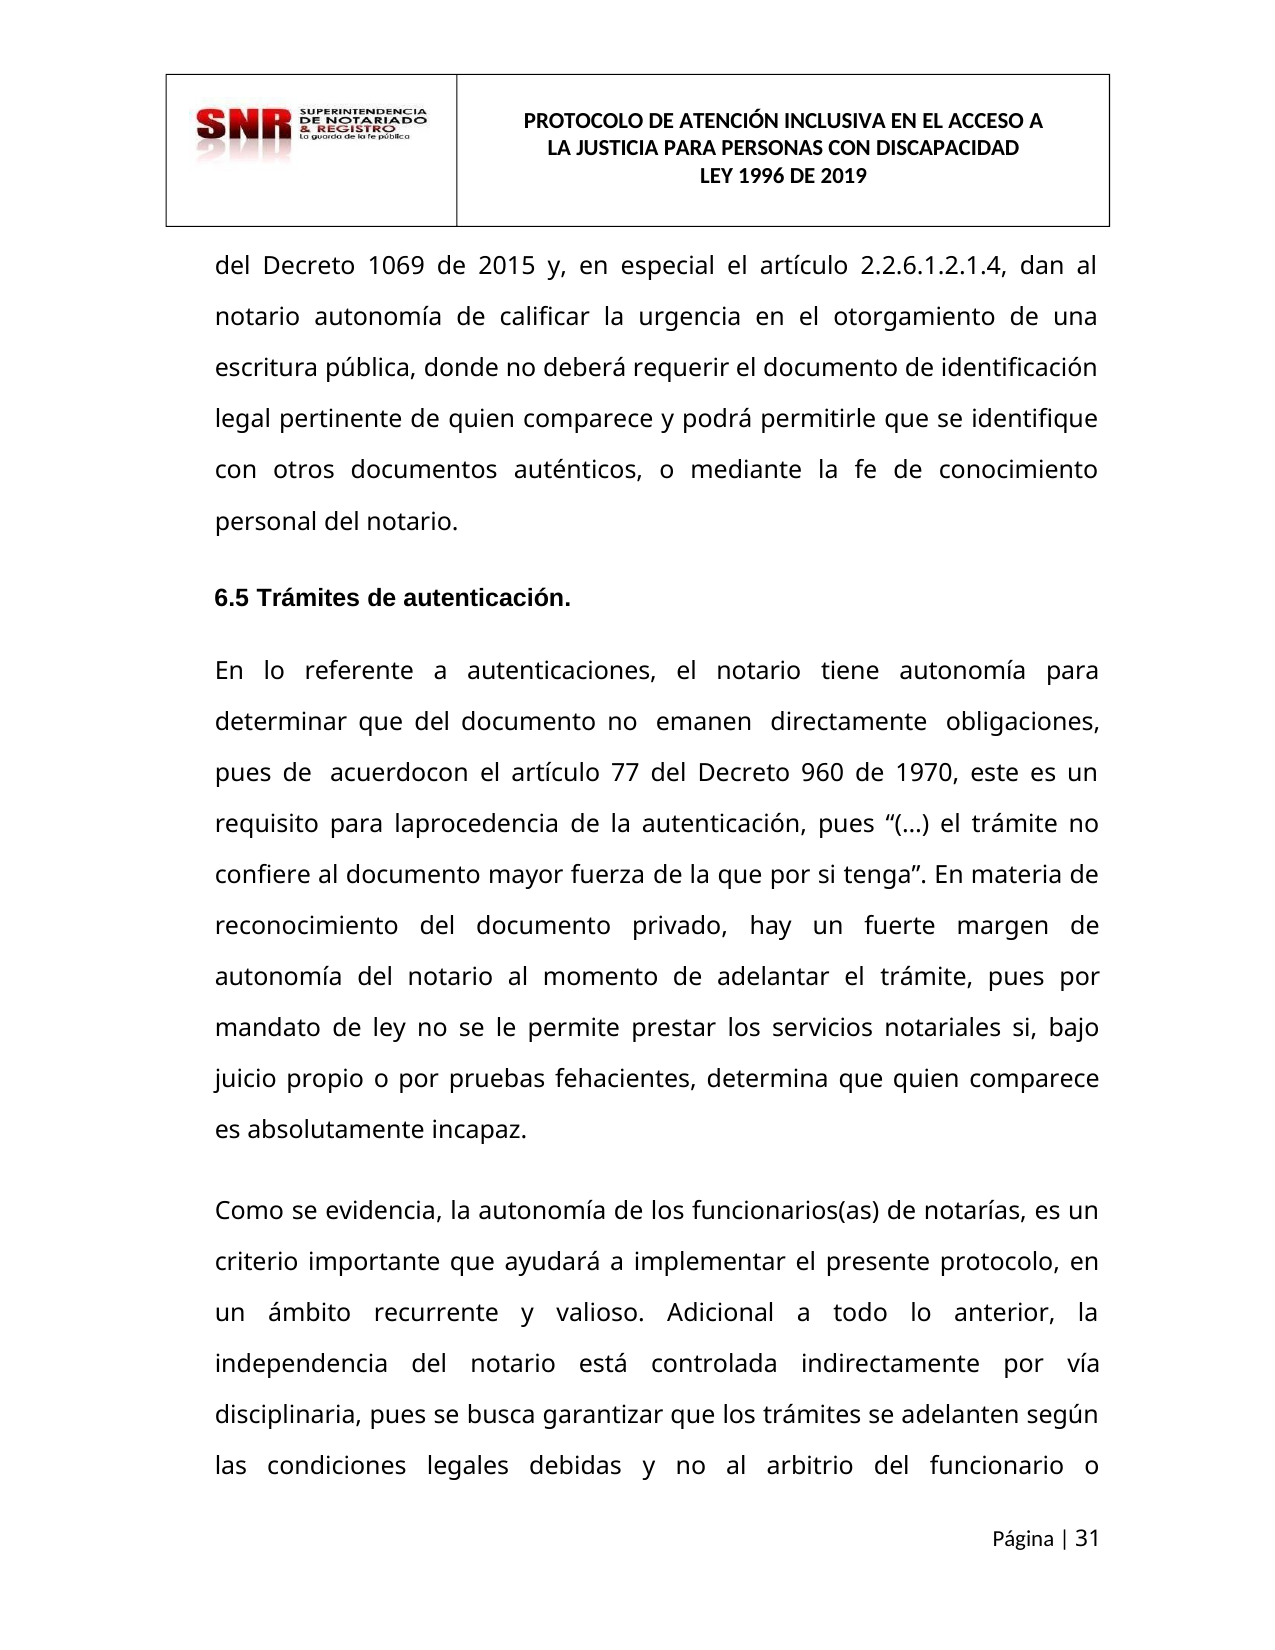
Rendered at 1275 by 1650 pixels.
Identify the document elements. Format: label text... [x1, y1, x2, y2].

picture [189, 97, 430, 171]
text del Decreto 1069 de 2015 y, en especial el artículo 2.2.6.1.2.1.4, dan al notario autonomía de calificar la urgencia en el otorgamiento de una escritura pública, donde no deberá requerir el documento de identificación legal pertinente de quien comparece y podrá permitirle que se identifique con otros documentos auténticos, o mediante la fe de conocimiento personal del notario. [214, 248, 1099, 537]
subtitle Trámites de autenticación. [214, 583, 1121, 612]
text En lo referente a autenticaciones, el notario tiene autonomía para determinar que del documento no emanen directamente obligaciones, pues de acuerdocon el artículo 77 del Decreto 960 de 1970, este es un requisito para laprocedencia de la autenticación, pues “(…) el trámite no confiere al documento mayor fuerza de la que por si tenga”. En materia de reconocimiento del documento privado, hay un fuerte margen de autonomía del notario al momento de adelantar el trámite, pues por mandato de ley no se le permite prestar los servicios notariales si, bajo juicio propio o por pruebas fehacientes, determina que quien comparece es absolutamente incapaz. [214, 652, 1100, 1146]
